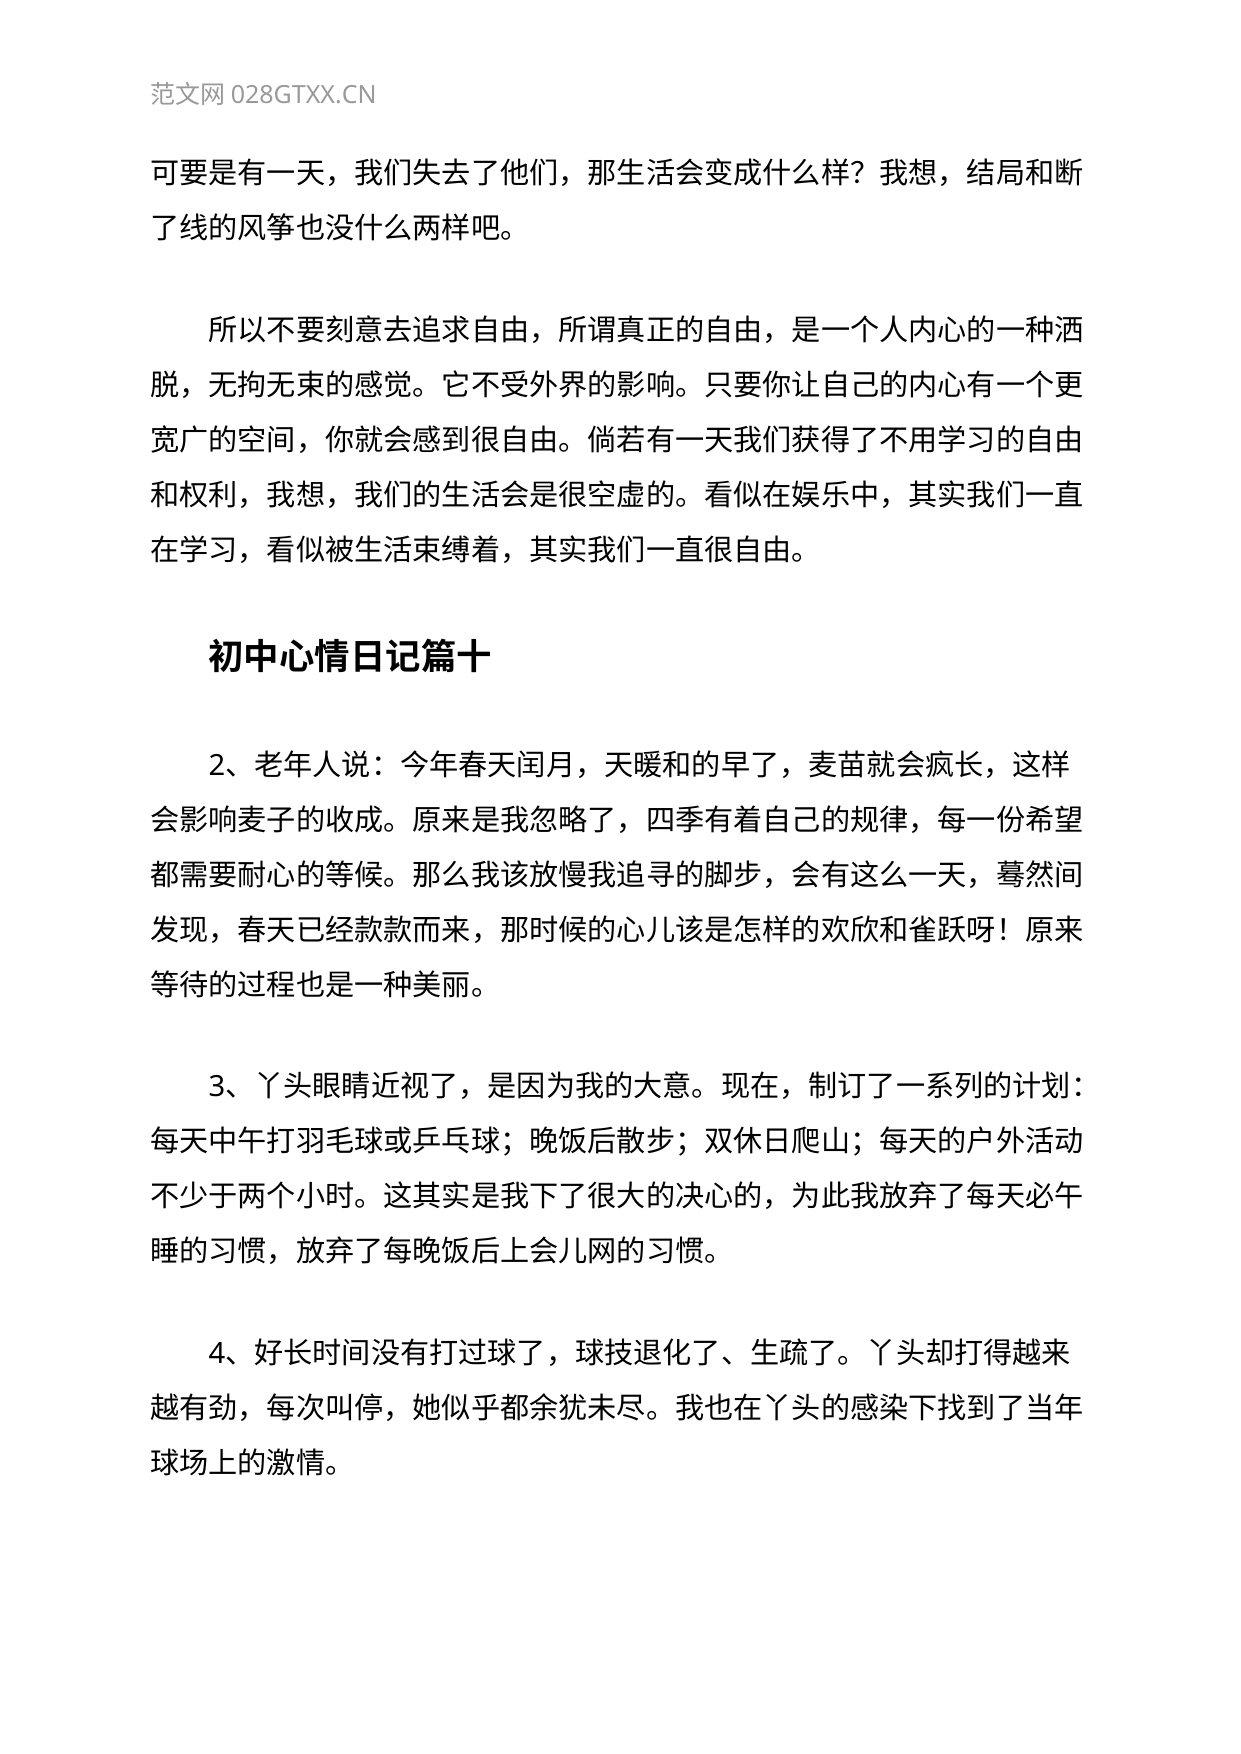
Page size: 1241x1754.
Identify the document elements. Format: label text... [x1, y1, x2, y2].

text 4、好长时间没有打过球了，球技退化了、生疏了。丫头却打得越来越有劲，每次叫停，她似乎都余犹未尽。我也在丫头的感染下找到了当年球场上的激情。 [150, 1329, 1090, 1482]
text 初中心情日记篇十 [150, 628, 1090, 679]
text 3、丫头眼睛近视了，是因为我的大意。现在，制订了一系列的计划：每天中午打羽毛球或乒乓球；晚饭后散步；双休日爬山；每天的户外活动不少于两个小时。这其实是我下了很大的决心的，为此我放弃了每天必午睡的习惯，放弃了每晚饭后上会儿网的习惯。 [150, 1063, 1090, 1270]
text 所以不要刻意去追求自由，所谓真正的自由，是一个人内心的一种洒脱，无拘无束的感觉。它不受外界的影响。只要你让自己的内心有一个更宽广的空间，你就会感到很自由。倘若有一天我们获得了不用学习的自由和权利，我想，我们的生活会是很空虚的。看似在娱乐中，其实我们一直在学习，看似被生活束缚着，其实我们一直很自由。 [150, 307, 1090, 568]
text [150, 150, 1090, 247]
text 2、老年人说：今年春天闰月，天暖和的早了，麦苗就会疯长，这样会影响麦子的收成。原来是我忽略了，四季有着自己的规律，每一份希望都需要耐心的等候。那么我该放慢我追寻的脚步，会有这么一天，蓦然间发现，春天已经款款而来，那时候的心儿该是怎样的欢欣和雀跃呀！原来等待的过程也是一种美丽。 [150, 741, 1090, 1003]
